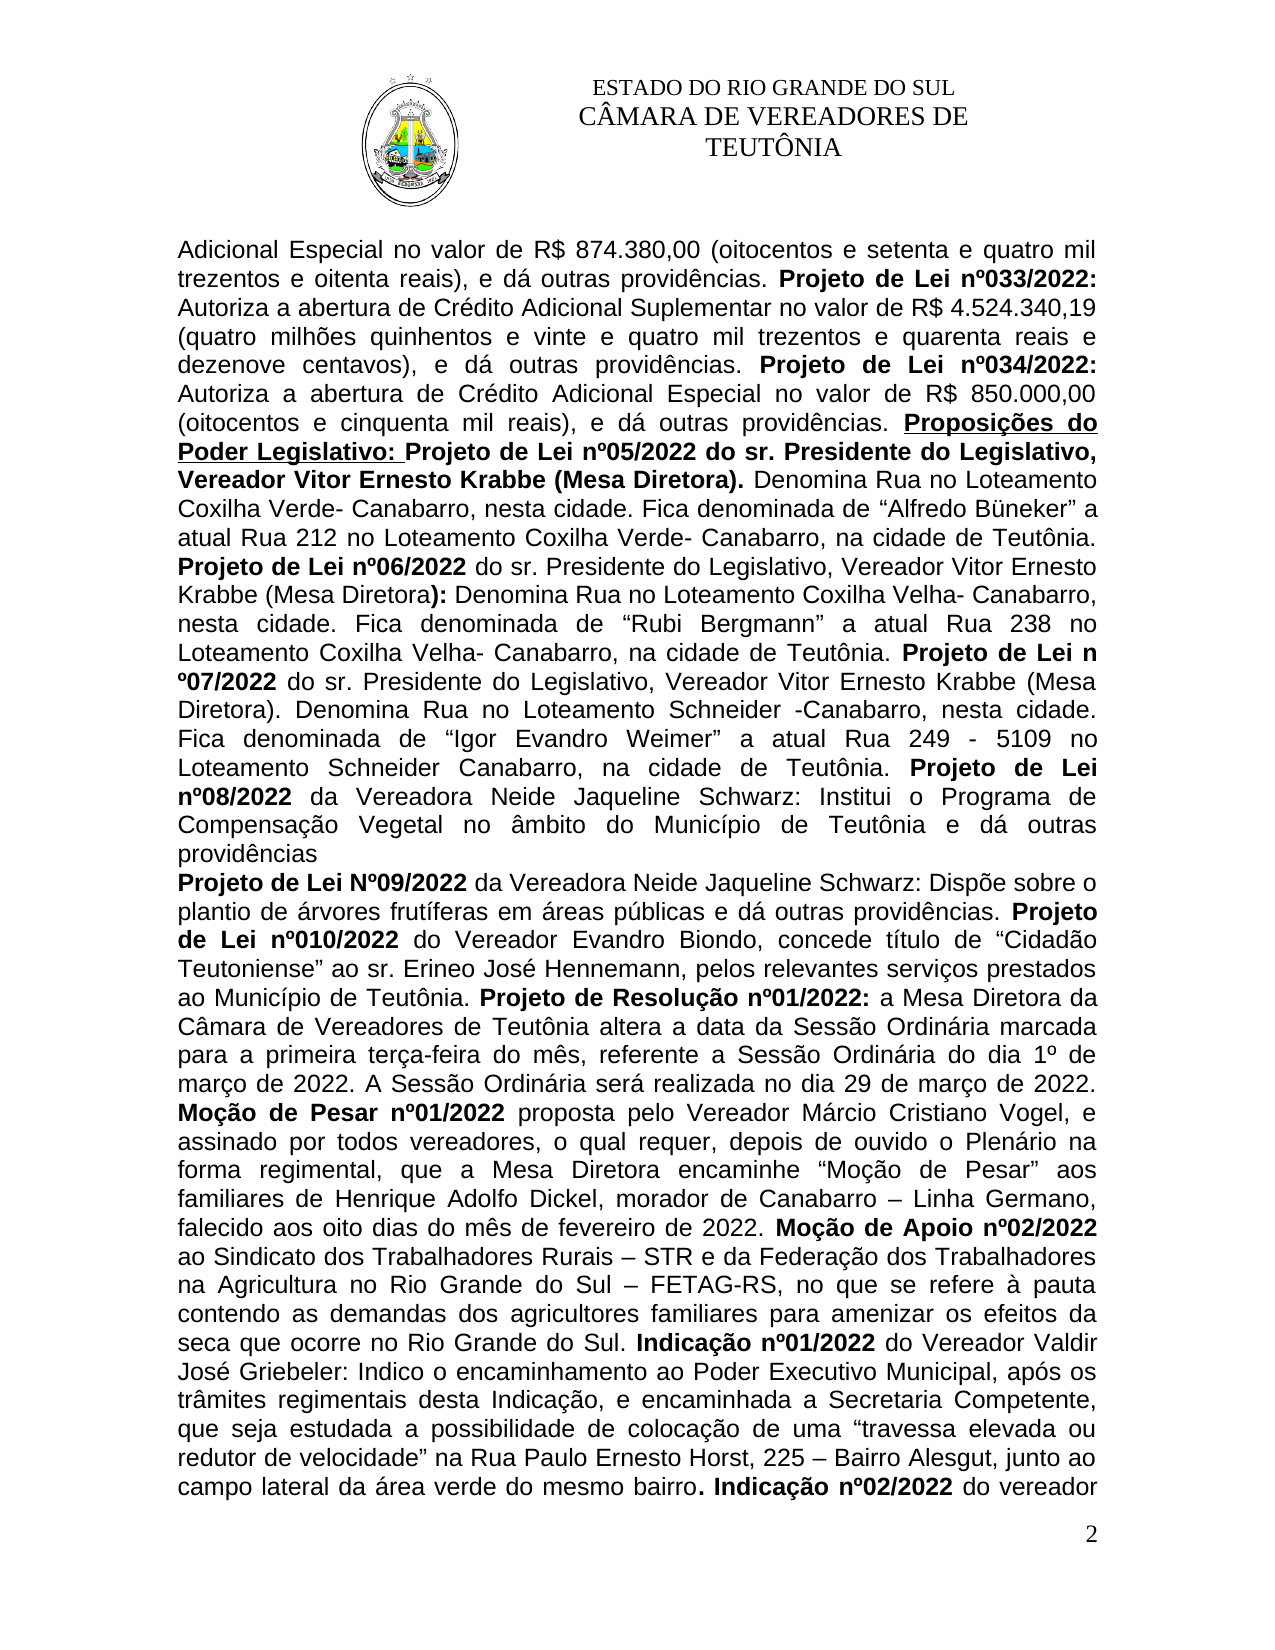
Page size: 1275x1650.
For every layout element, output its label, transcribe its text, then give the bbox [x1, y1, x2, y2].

picture [361, 73, 459, 207]
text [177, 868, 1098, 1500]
